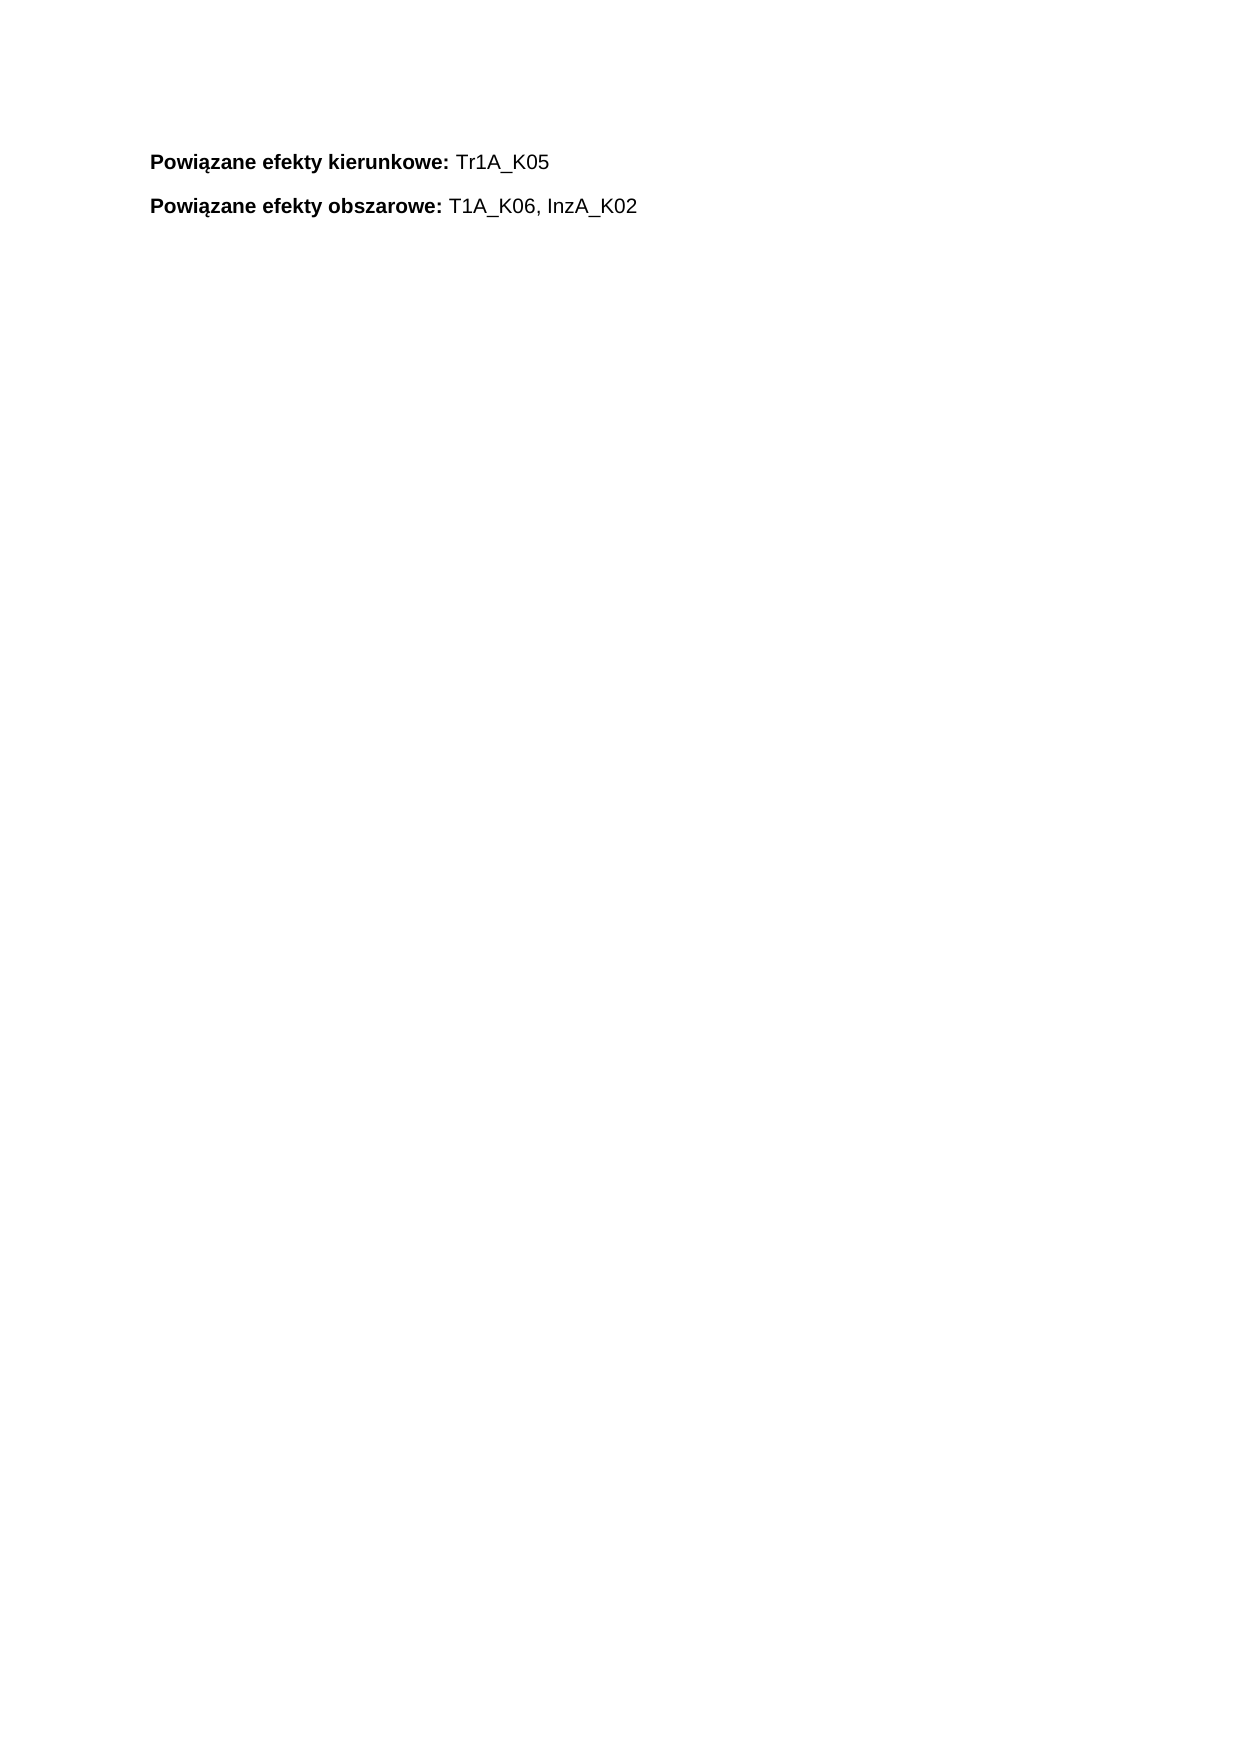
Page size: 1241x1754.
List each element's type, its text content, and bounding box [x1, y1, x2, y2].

text Powiązane efekty obszarowe: T1A_K06, InzA_K02 [150, 194, 1090, 218]
text Powiązane efekty kierunkowe: Tr1A_K05 [150, 150, 1090, 174]
